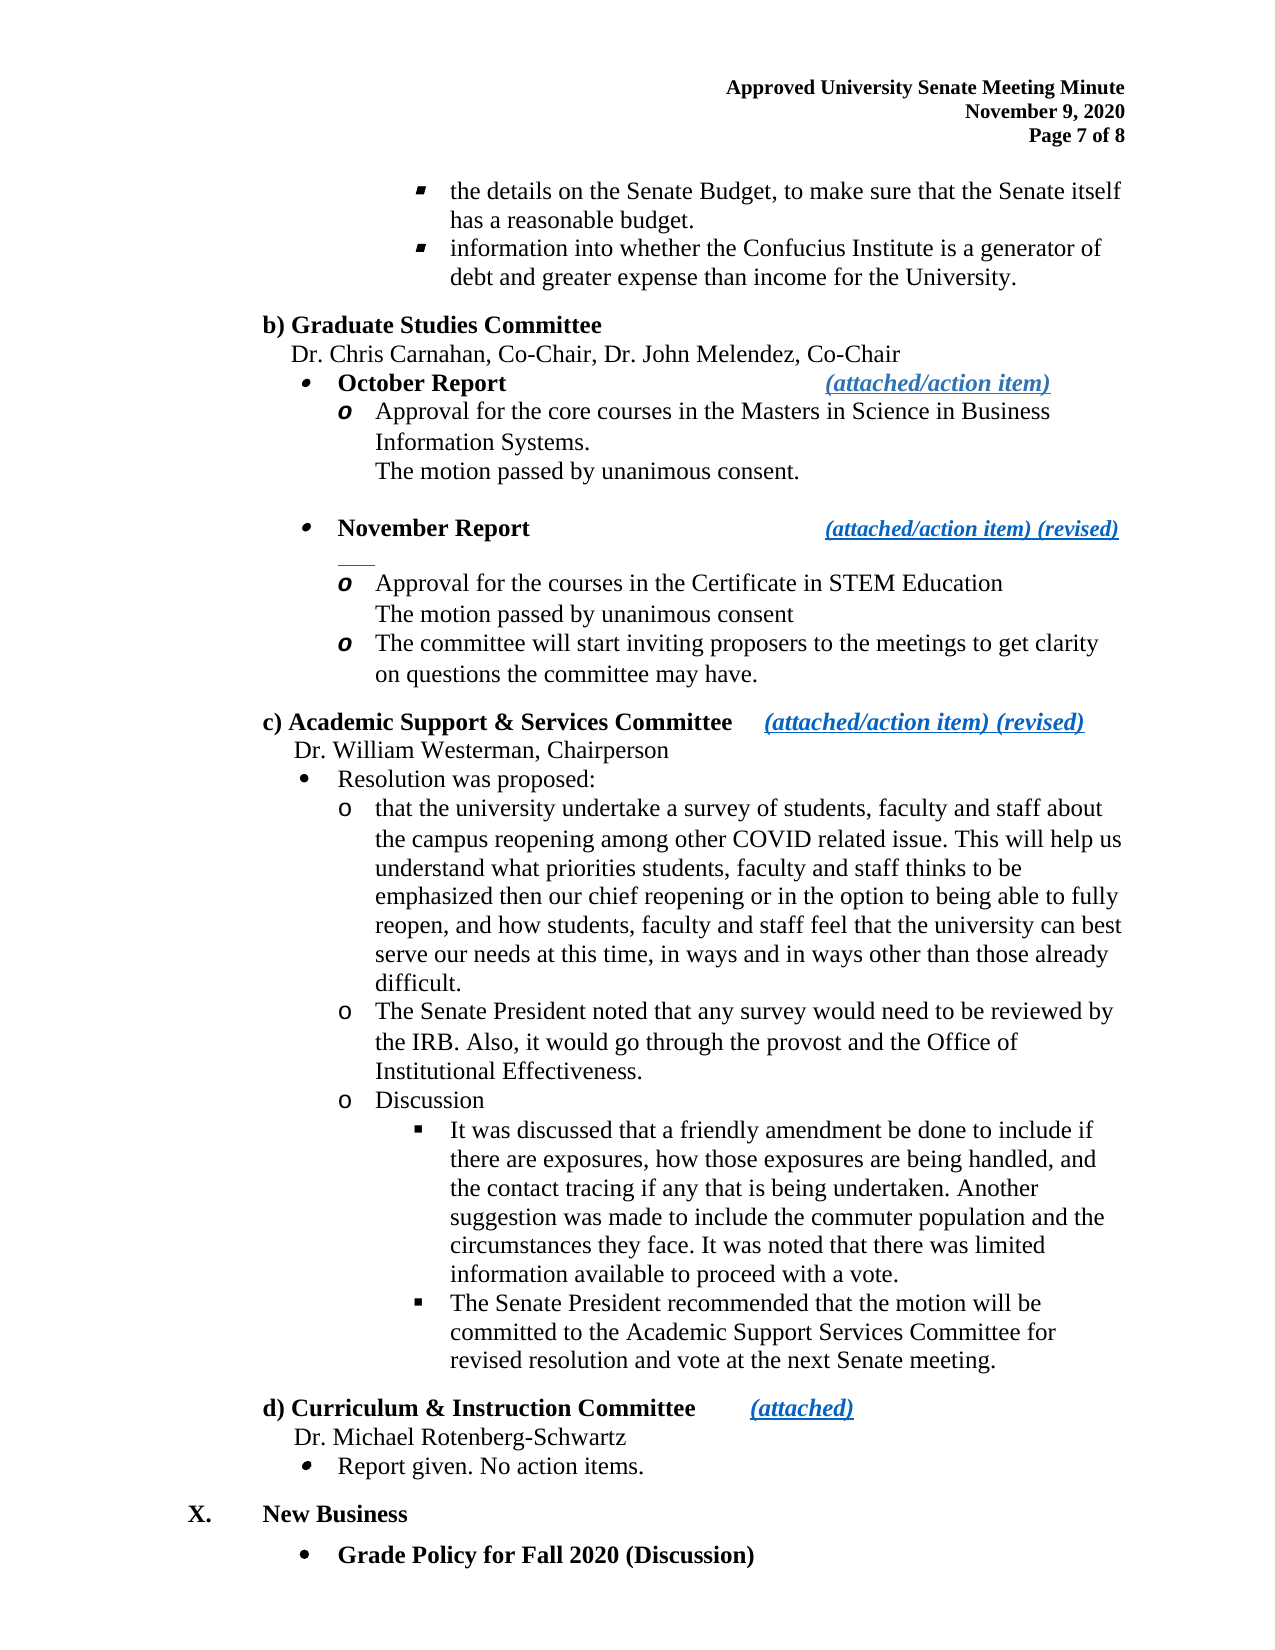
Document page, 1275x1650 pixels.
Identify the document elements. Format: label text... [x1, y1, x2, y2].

list Grade Policy for Fall 2020 (Discussion) [300, 1540, 1125, 1568]
text d) Curriculum & Instruction Committee (attached) [262, 1393, 1125, 1422]
list November Report (attached/action item) (revised) [300, 513, 1125, 568]
list Discussion [337, 1085, 1125, 1116]
list The Senate President recommended that the motion will be committed to the Academic Support Services Committee for revised resolution and vote at the next Senate meeting. [412, 1288, 1125, 1374]
list New Business [187, 1499, 1125, 1528]
list Report given. No action items. [300, 1451, 1125, 1480]
list Resolution was proposed: [300, 764, 1125, 793]
list the details on the Senate Budget, to make sure that the Senate itself has a reasonable budget. [412, 176, 1125, 233]
text Dr. Michael Rotenberg-Schwartz [150, 1422, 1125, 1451]
list that the university undertake a survey of students, faculty and staff about the campus reopening among other COVID related issue. This will help us understand what priorities students, faculty and staff thinks to be emphasized then our chief reopening or in the option to being able to fully reopen, and how students, faculty and staff feel that the university can best serve our needs at this time, in ways and in ways other than those already difficult. [337, 793, 1125, 996]
list information into whether the Confucius Institute is a generator of debt and greater expense than income for the University. [412, 233, 1125, 291]
list The Senate President noted that any survey would need to be reviewed by the IRB. Also, it would go through the provost and the Office of Institutional Effectiveness. [337, 996, 1125, 1085]
text c) Academic Support & Services Committee (attached/action item) (revised) [262, 707, 1125, 736]
text The motion passed by unanimous consent. [375, 456, 1125, 485]
list It was discussed that a friendly amendment be done to include if there are exposures, how those exposures are being handled, and the contact tracing if any that is being undertaken. Another suggestion was made to include the commuter population and the circumstances they face. It was noted that there was limited information available to proceed with a vote. [412, 1116, 1125, 1288]
list Approval for the core courses in the Masters in Science in Business Information Systems. [337, 396, 1125, 456]
text Dr. William Westerman, Chairperson [150, 736, 1125, 764]
text The motion passed by unanimous consent [375, 599, 1125, 628]
text b) Graduate Studies Committee Dr. Chris Carnahan, Co-Chair, Dr. John Melendez, Co-Chair [262, 310, 1125, 368]
list The committee will start inviting proposers to the meetings to get clarity on questions the committee may have. [337, 628, 1125, 688]
list October Report (attached/action item) [300, 368, 1125, 396]
list Approval for the courses in the Certificate in STEM Education [337, 568, 1125, 599]
